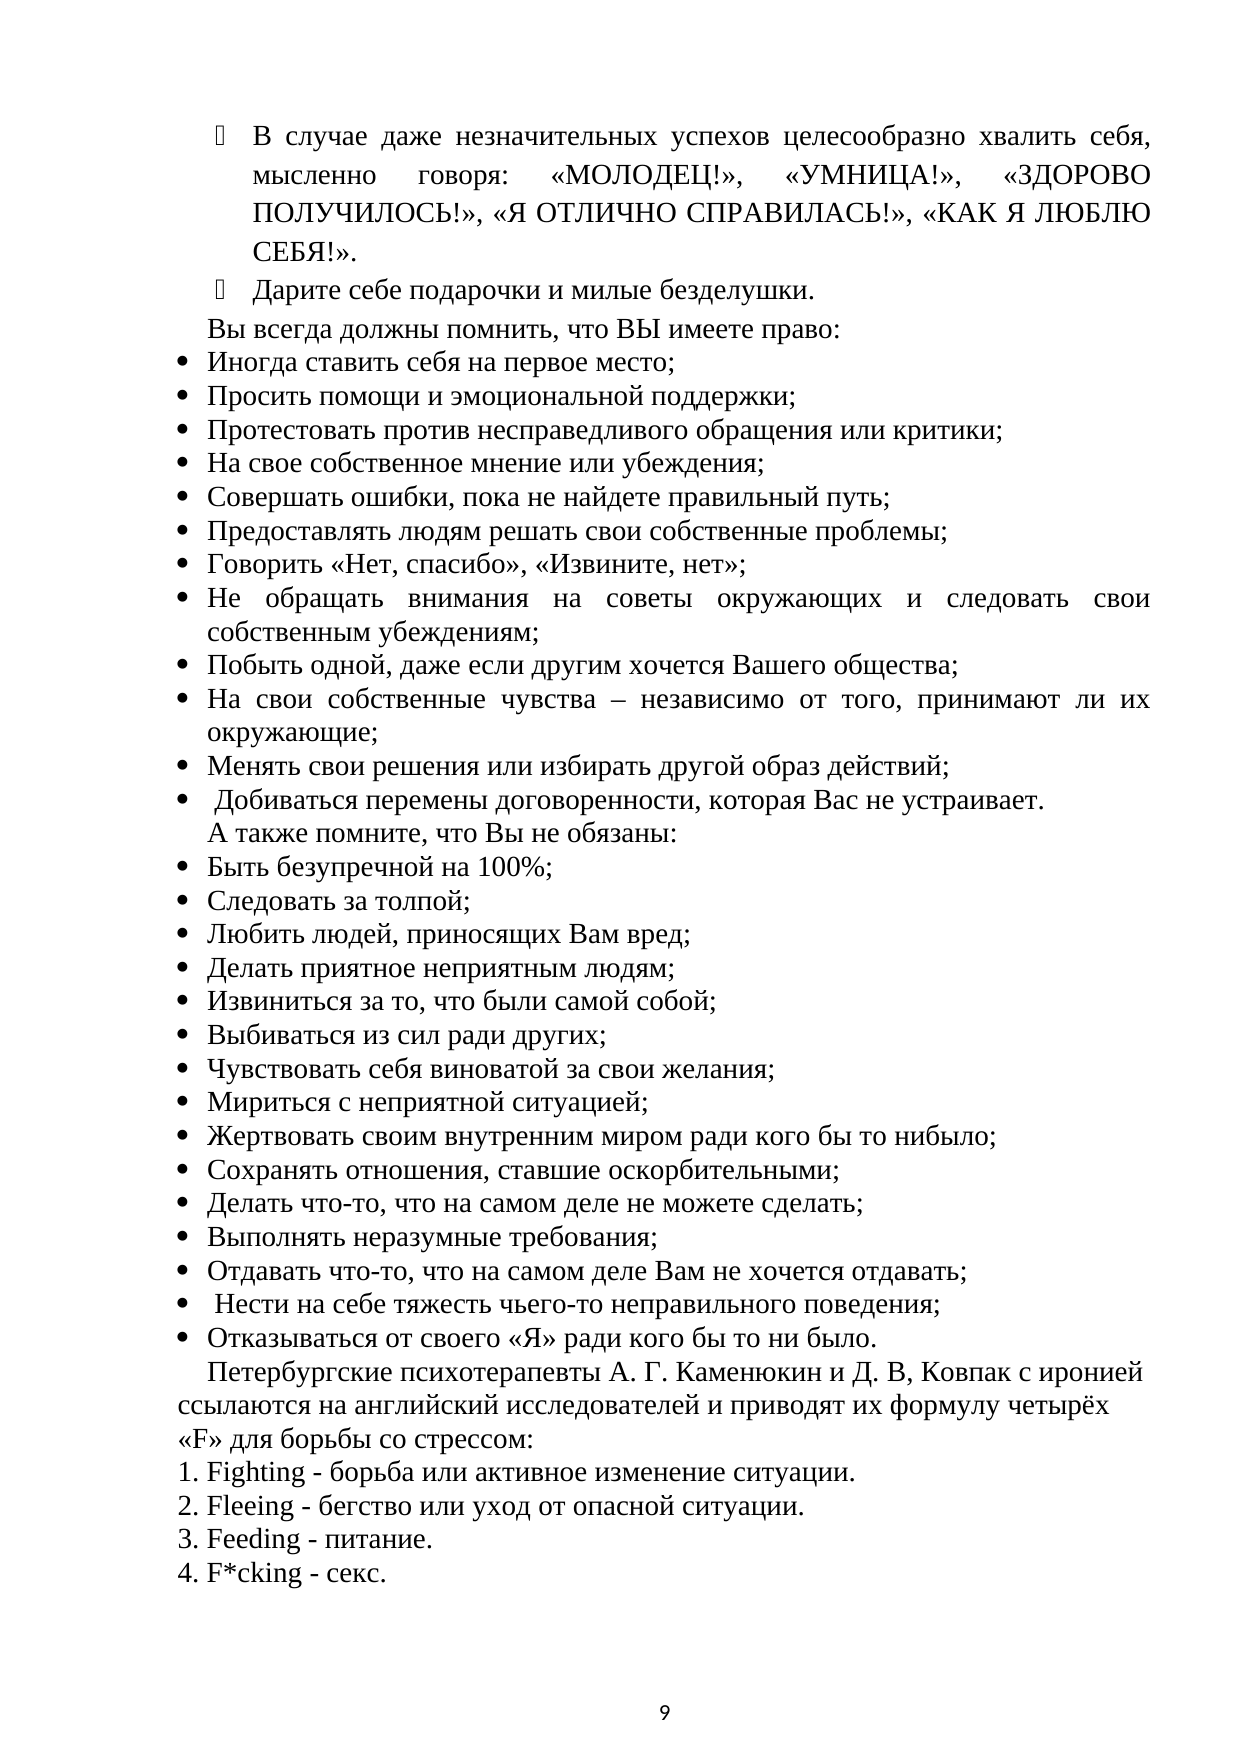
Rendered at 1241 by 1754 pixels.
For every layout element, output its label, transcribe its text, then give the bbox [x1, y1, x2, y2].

list Просить помощи и эмоциональной поддержки; [177, 378, 1152, 412]
list Дарите себе подарочки и милые безделушки. [215, 272, 1152, 306]
list Говорить «Нет, спасибо», «Извините, нет»; [177, 546, 1152, 580]
list Любить людей, приносящих Вам вред; [177, 916, 1152, 950]
text Вы всегда должны помнить, что ВЫ имеете право: [177, 311, 1152, 344]
list Совершать ошибки, пока не найдете правильный путь; [177, 479, 1152, 513]
list Иногда ставить себя на первое место; [177, 344, 1152, 378]
list Предоставлять людям решать свои собственные проблемы; [177, 513, 1152, 546]
list Менять свои решения или избирать другой образ действий; [177, 748, 1152, 782]
list Отдавать что-то, что на самом деле Вам не хочется отдавать; [177, 1253, 1152, 1286]
list Выполнять неразумные требования; [177, 1219, 1152, 1253]
list На свои собственные чувства – независимо от того, принимают ли их окружающие; [177, 681, 1152, 748]
list Протестовать против несправедливого обращения или критики; [177, 412, 1152, 446]
list 4. F*сking - секс. [177, 1555, 1152, 1588]
list Делать приятное неприятным людям; [177, 950, 1152, 983]
list Жертвовать своим внутренним миром ради кого бы то нибыло; [177, 1118, 1152, 1152]
list В случае даже незначительных успехов целесообразно хвалить себя, мысленно говоря: «МОЛОДЕЦ!», «УМНИЦА!», «ЗДОРОВО ПОЛУЧИЛОСЬ!», «Я ОТЛИЧНО СПРАВИЛАСЬ!», «КАК Я ЛЮБЛЮ СЕБЯ!». [215, 118, 1152, 267]
list Сохранять отношения, ставшие оскорбительными; [177, 1152, 1152, 1185]
list Не обращать внимания на советы окружающих и следовать свои собственным убеждениям; [177, 580, 1152, 647]
list Мириться с неприятной ситуацией; [177, 1084, 1152, 1118]
list А также помните, что Вы не обязаны: [177, 815, 1152, 849]
list Отказываться от своего «Я» ради кого бы то ни было. [177, 1320, 1152, 1354]
list 1. Fighting - борьба или активное изменение ситуации. [177, 1454, 1152, 1488]
list Извиниться за то, что были самой собой; [177, 983, 1152, 1017]
list Нести на себе тяжесть чьего-то неправильного поведения; [177, 1286, 1152, 1320]
list Следовать за толпой; [177, 883, 1152, 916]
list Выбиваться из сил ради других; [177, 1017, 1152, 1051]
list Добиваться перемены договоренности, которая Вас не устраивает. [177, 782, 1152, 815]
list На свое собственное мнение или убеждения; [177, 446, 1152, 479]
list Побыть одной, даже если другим хочется Вашего общества; [177, 647, 1152, 681]
list 2. Fleeing - бегство или уход от опасной ситуации. [177, 1488, 1152, 1521]
list Быть безупречной на 100%; [177, 849, 1152, 883]
list 3. Feeding - питание. [177, 1521, 1152, 1555]
list Петербургские психотерапевты А. Г. Каменюкин и Д. В, Ковпак с иронией ссылаются на английский исследователей и приводят их формулу четырёх «F» для борьбы со стрессом: [177, 1354, 1152, 1454]
list Делать что-то, что на самом деле не можете сделать; [177, 1185, 1152, 1219]
list Чувствовать себя виноватой за свои желания; [177, 1051, 1152, 1084]
